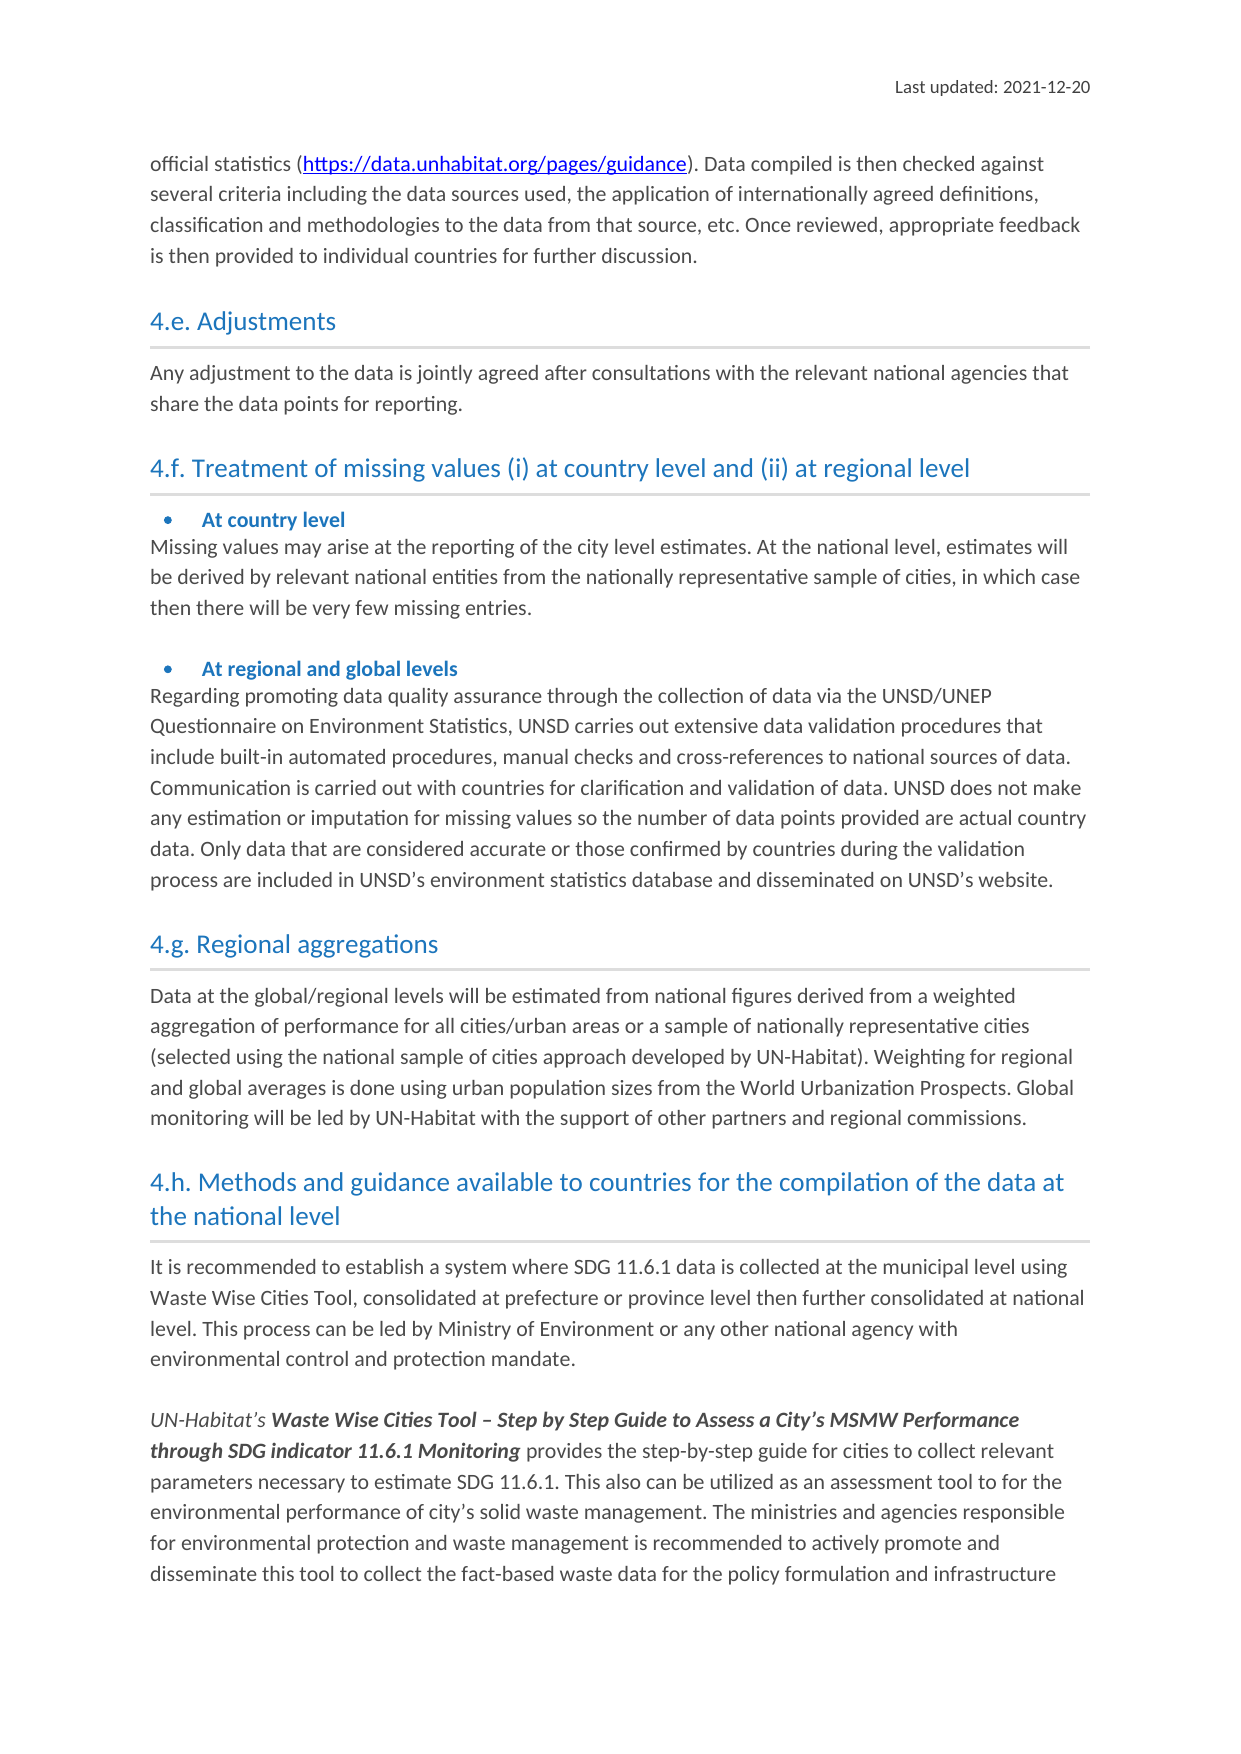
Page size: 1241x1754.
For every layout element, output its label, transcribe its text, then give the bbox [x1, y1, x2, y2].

text It is recommended to establish a system where SDG 11.6.1 data is collected at the municipal level using Waste Wise Cities Tool, consolidated at prefecture or province level then further consolidated at national level. This process can be led by Ministry of Environment or any other national agency with environmental control and protection mandate. [150, 1253, 1090, 1372]
list At country level [164, 506, 1090, 533]
text Any adjustment to the data is jointly agreed after consultations with the relevant national agencies that share the data points for reporting. [150, 359, 1090, 417]
text 4.g. Regional aggregations [150, 927, 1090, 968]
text Data at the global/regional levels will be estimated from national figures derived from a weighted aggregation of performance for all cities/urban areas or a sample of nationally representative cities (selected using the national sample of cities approach developed by UN-Habitat). Weighting for regional and global averages is done using urban population sizes from the World Urbanization Prospects. Global monitoring will be led by UN-Habitat with the support of other partners and regional commissions. [150, 982, 1090, 1131]
text Regarding promoting data quality assurance through the collection of data via the UNSD/UNEP Questionnaire on Environment Statistics, UNSD carries out extensive data validation procedures that include built-in automated procedures, manual checks and cross-references to national sources of data. Communication is carried out with countries for clarification and validation of data. UNSD does not make any estimation or imputation for missing values so the number of data points provided are actual country data. Only data that are considered accurate or those confirmed by countries during the validation process are included in UNSD’s environment statistics database and disseminated on UNSD’s website. [150, 682, 1090, 892]
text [150, 1407, 1090, 1586]
text 4.h. Methods and guidance available to countries for the compilation of the data at the national level [150, 1166, 1090, 1240]
text 4.f. Treatment of missing values (i) at country level and (ii) at regional level [150, 451, 1090, 493]
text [150, 150, 1090, 268]
list At regional and global levels [164, 655, 1090, 682]
text 4.e. Adjustments [150, 304, 1090, 346]
text Missing values may arise at the reporting of the city level estimates. At the national level, estimates will be derived by relevant national entities from the nationally representative sample of cities, in which case then there will be very few missing entries. [150, 533, 1090, 621]
